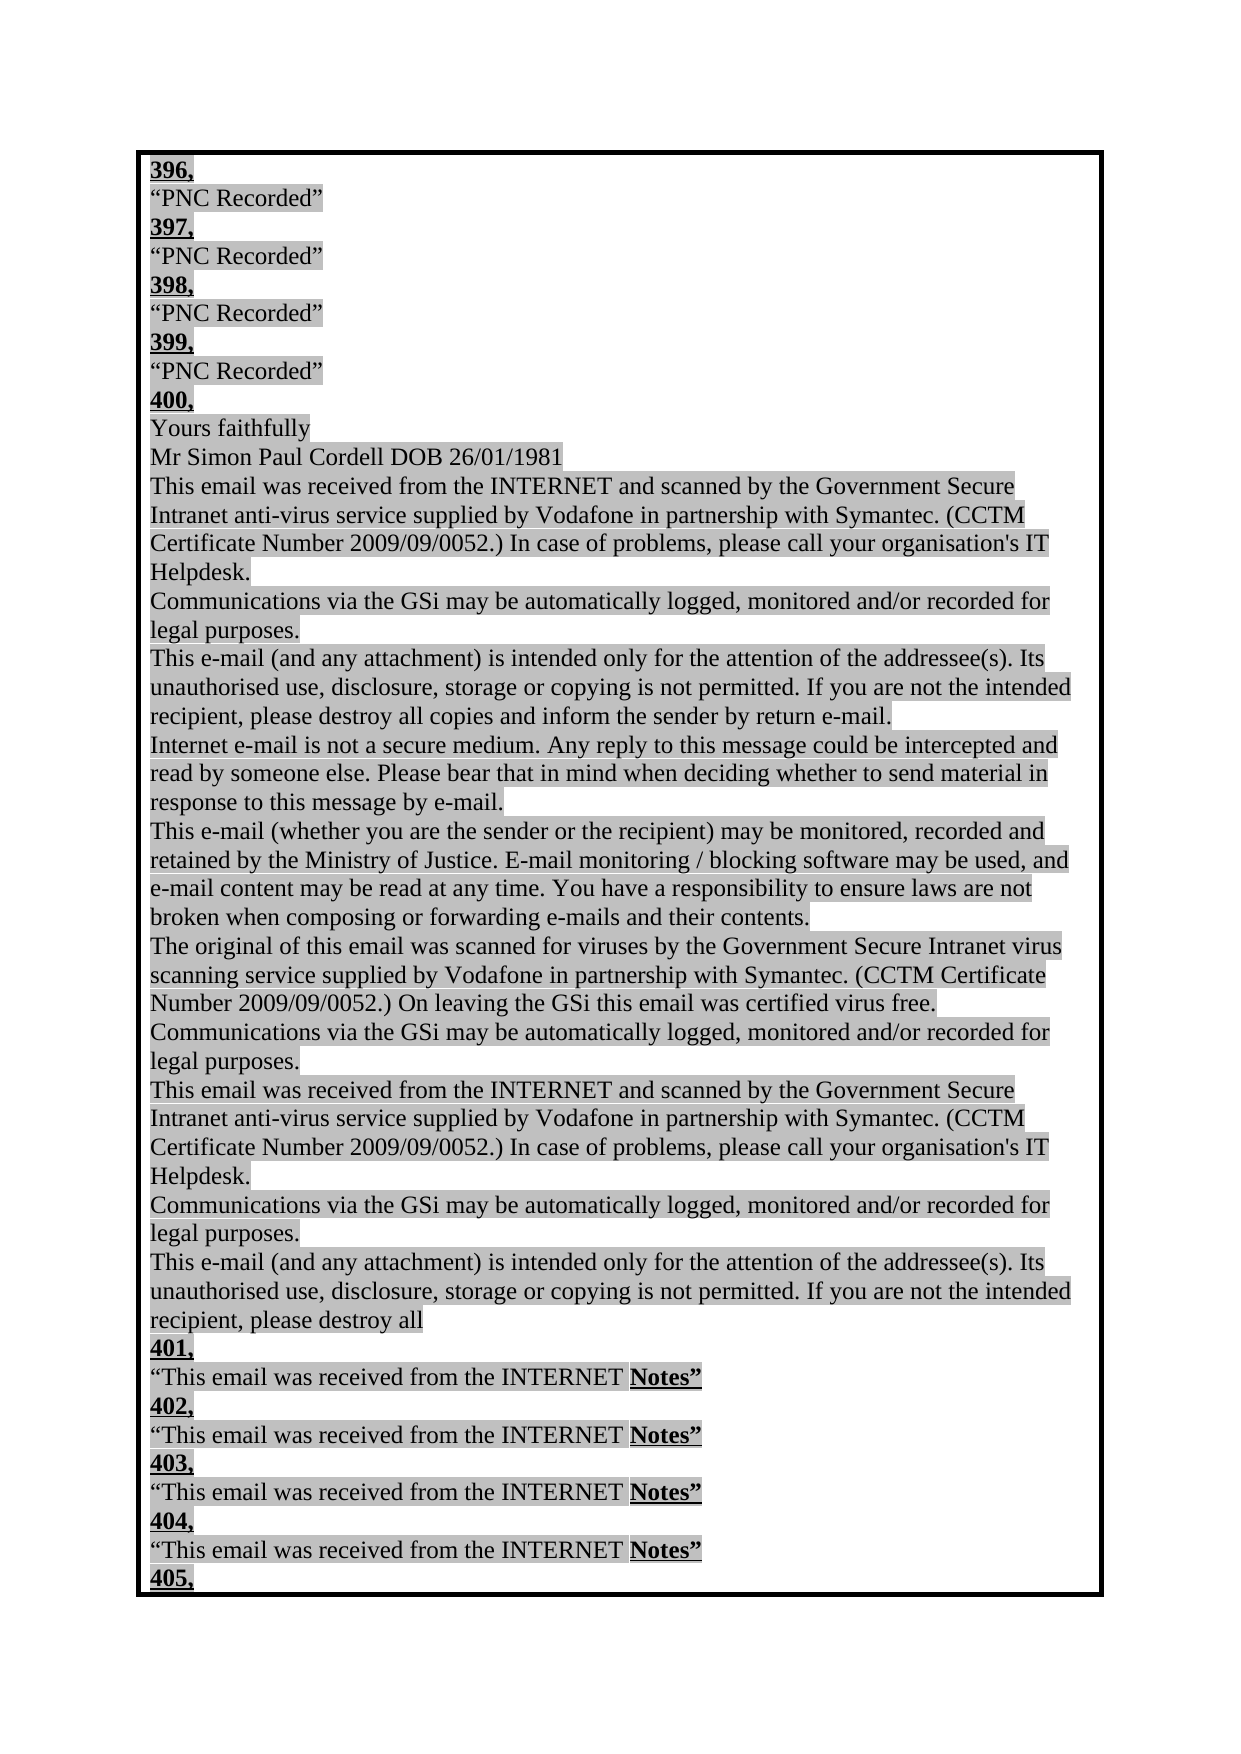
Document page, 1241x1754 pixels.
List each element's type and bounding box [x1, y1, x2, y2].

table_cell [141, 155, 1099, 1592]
